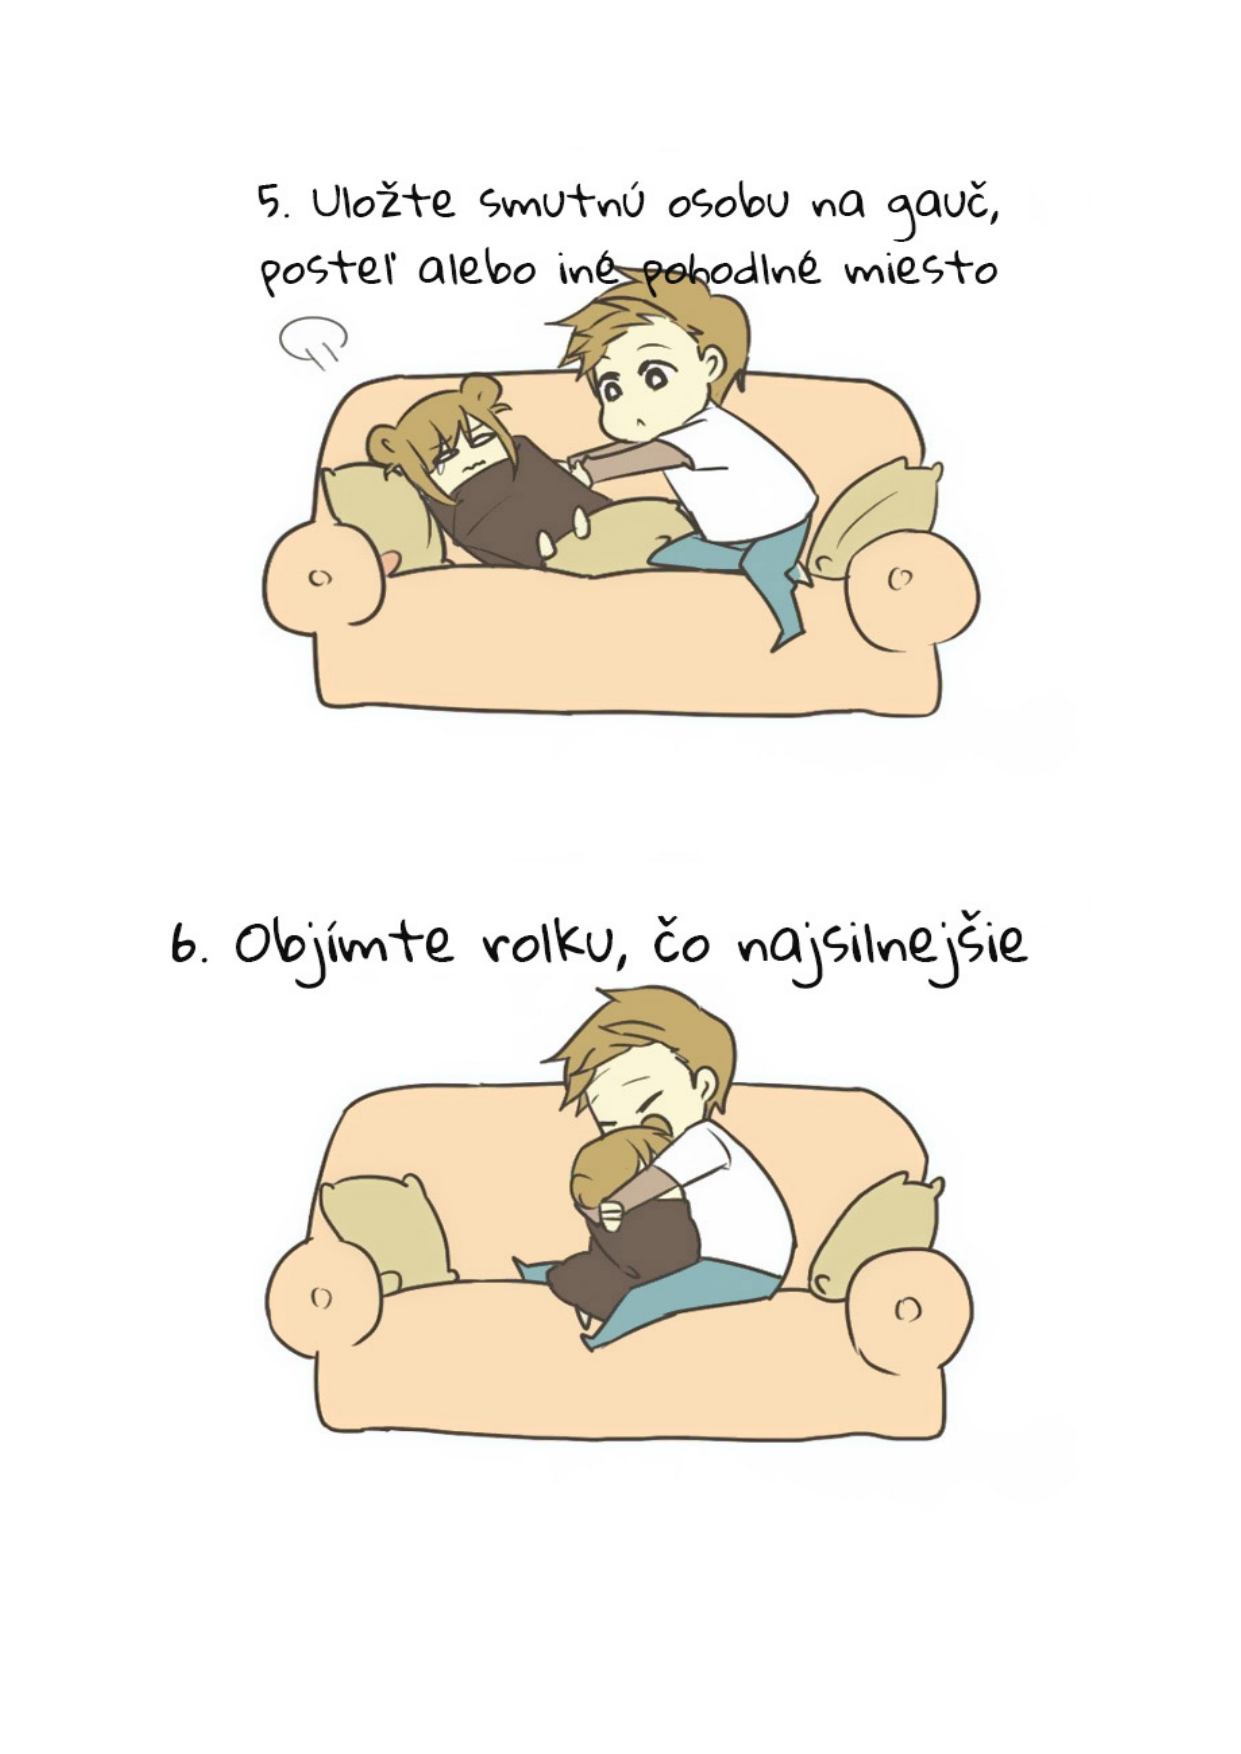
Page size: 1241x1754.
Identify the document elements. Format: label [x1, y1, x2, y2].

picture [147, 147, 1092, 795]
picture [147, 851, 1092, 1522]
